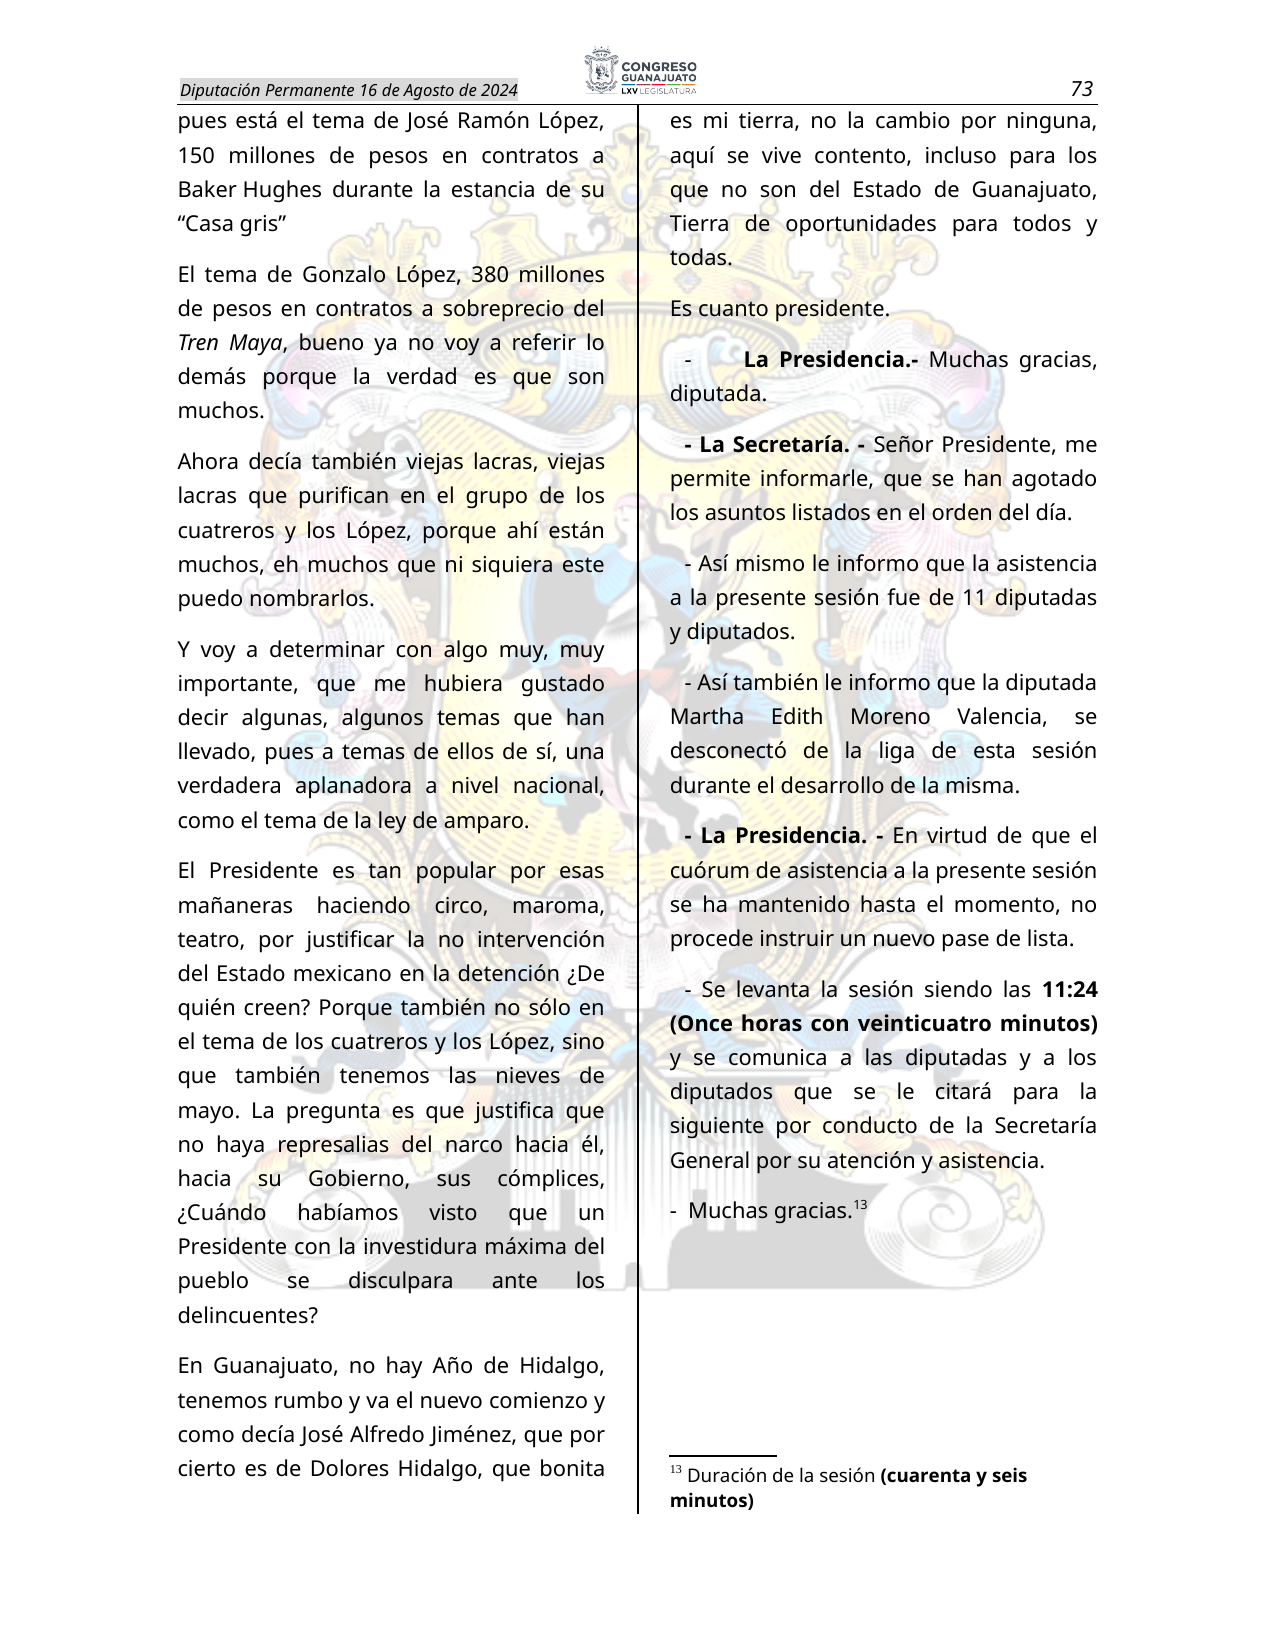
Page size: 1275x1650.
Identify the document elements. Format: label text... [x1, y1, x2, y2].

text El Presidente es tan popular por esas mañaneras haciendo circo, maroma, teatro, por justificar la no intervención del Estado mexicano en la detención ¿De quién creen? Porque también no sólo en el tema de los cuatreros y los López, sino que también tenemos las nieves de mayo. La pregunta es que justifica que no haya represalias del narco hacia él, hacia su Gobierno, sus cómplices, ¿Cuándo habíamos visto que un Presidente con la investidura máxima del pueblo se disculpara ante los delincuentes? [177, 855, 605, 1329]
text - Así también le informo que la diputada Martha Edith Moreno Valencia, se desconectó de la liga de esta sesión durante el desarrollo de la misma. [669, 667, 1098, 799]
text Es cuanto presidente. [669, 293, 1098, 323]
picture [584, 46, 697, 94]
text El tema de Gonzalo López, 380 millones de pesos en contratos a sobreprecio del Tren Maya, bueno ya no voy a referir lo demás porque la verdad es que son muchos. [177, 259, 605, 425]
text Y voy a determinar con algo muy, muy importante, que me hubiera gustado decir algunas, algunos temas que han llevado, pues a temas de ellos de sí, una verdadera aplanadora a nivel nacional, como el tema de la ley de amparo. [177, 634, 605, 834]
list La Presidencia.- Muchas gracias, diputada. [669, 344, 1098, 408]
text - Muchas gracias. [669, 1195, 1098, 1225]
text - Así mismo le informo que la asistencia a la presente sesión fue de 11 diputadas y diputados. [669, 548, 1098, 646]
text En Guanajuato, no hay Año de Hidalgo, tenemos rumbo y va el nuevo comienzo y como decía José Alfredo Jiménez, que por cierto es de Dolores Hidalgo, que bonita es mi tierra, no la cambio por ninguna, aquí se vive contento, incluso para los que no son del Estado de Guanajuato, Tierra de oportunidades para todos y todas. [669, 105, 1098, 272]
text - La Presidencia. - En virtud de que el cuórum de asistencia a la presente sesión se ha mantenido hasta el momento, no procede instruir un nuevo pase de lista. [669, 820, 1098, 953]
text Ahora decía también viejas lacras, viejas lacras que purifican en el grupo de los cuatreros y los López, porque ahí están muchos, eh muchos que ni siquiera este puedo nombrarlos. [177, 446, 605, 613]
text - La Secretaría. - Señor Presidente, me permite informarle, que se han agotado los asuntos listados en el orden del día. [669, 429, 1098, 527]
text En Guanajuato, no hay Año de Hidalgo, tenemos rumbo y va el nuevo comienzo y como decía José Alfredo Jiménez, que por cierto es de Dolores Hidalgo, que bonita es mi tierra, no la cambio por ninguna, aquí se vive contento, incluso para los que no son del Estado de Guanajuato, Tierra de oportunidades para todos y todas. [177, 1350, 605, 1483]
text - Se levanta la sesión siendo las 11:24 (Once horas con veinticuatro minutos) y se comunica a las diputadas y a los diputados que se le citará para la siguiente por conducto de la Secretaría General por su atención y asistencia. [669, 974, 1098, 1174]
